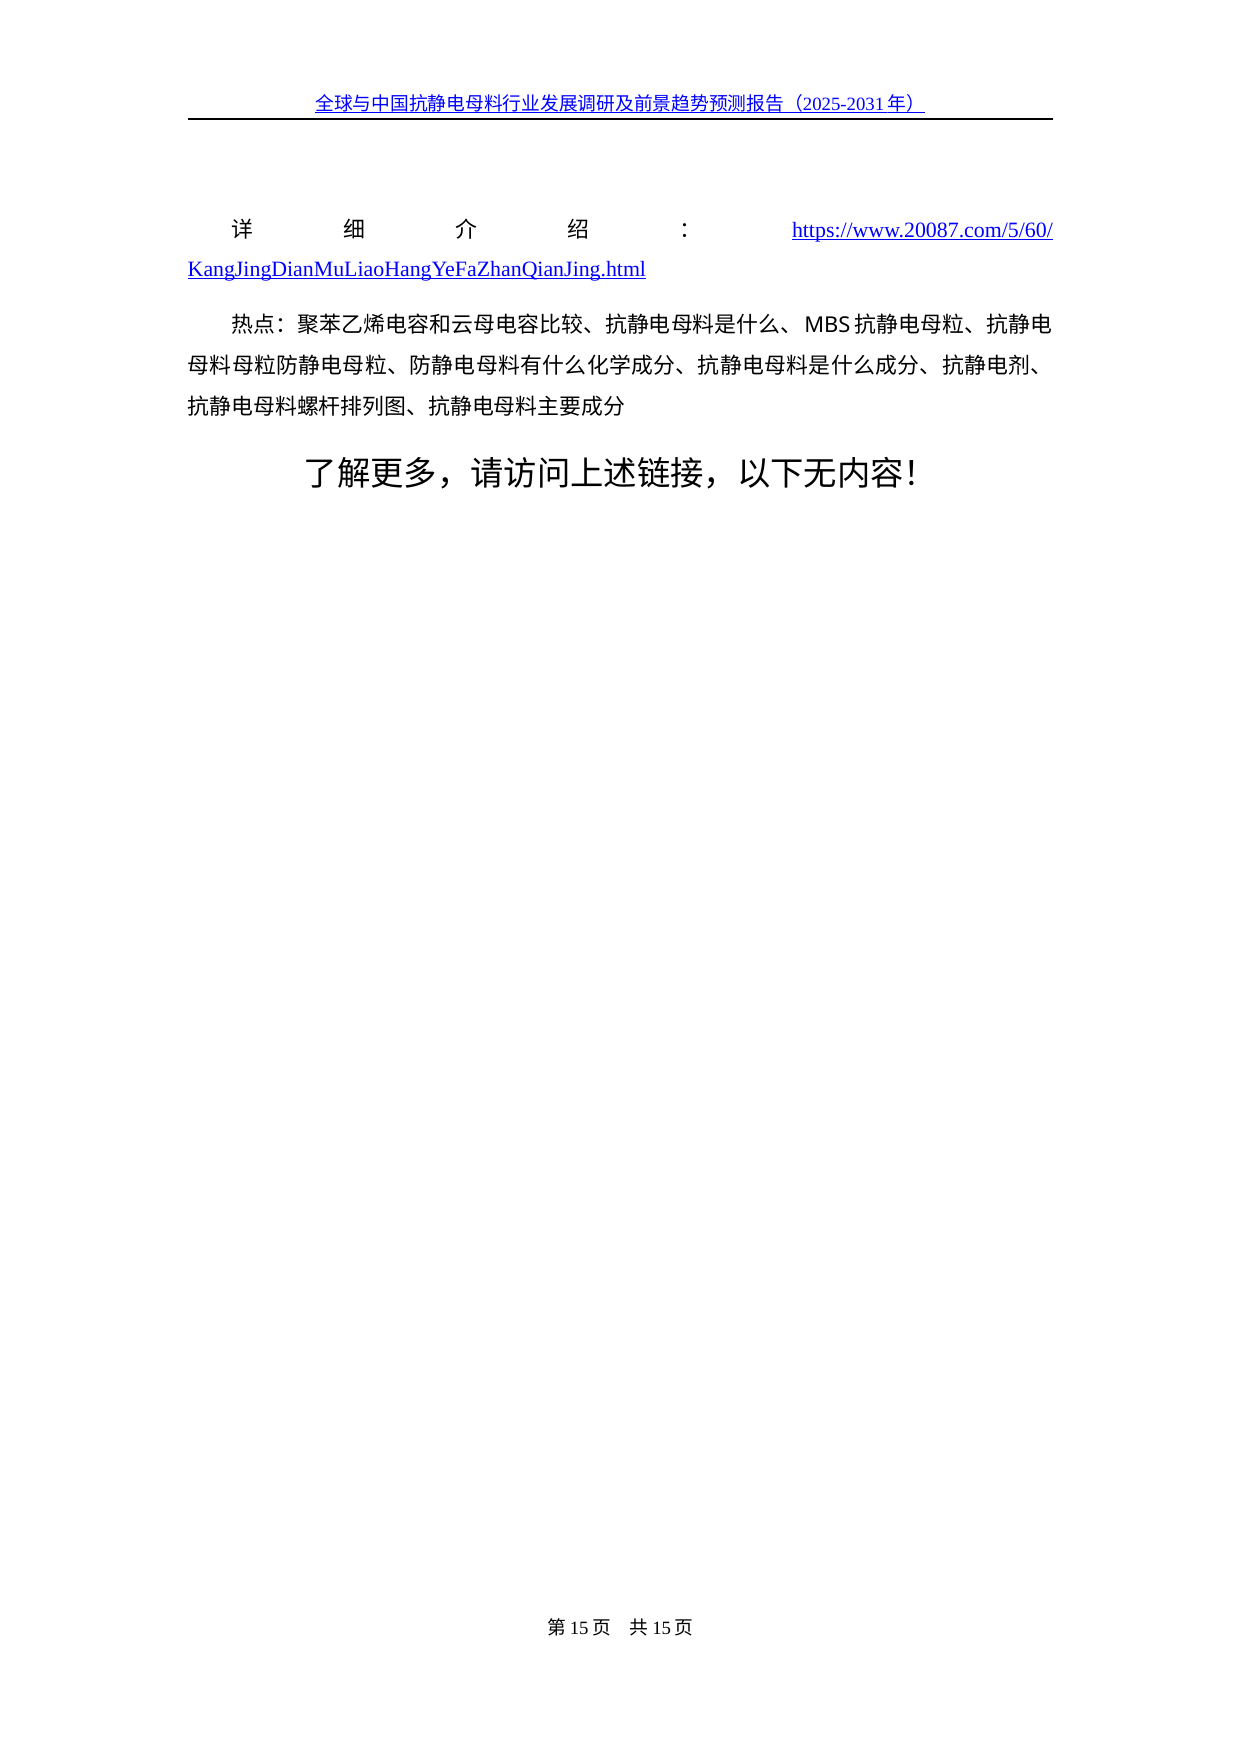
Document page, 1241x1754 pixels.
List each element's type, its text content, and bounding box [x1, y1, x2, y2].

title 了解更多，请访问上述链接，以下无内容！ [187, 438, 1053, 503]
text 热点：聚苯乙烯电容和云母电容比较、抗静电母料是什么、MBS抗静电母粒、抗静电母料母粒防静电母粒、防静电母料有什么化学成分、抗静电母料是什么成分、抗静电剂、抗静电母料螺杆排列图、抗静电母料主要成分 [187, 307, 1053, 421]
text 详细介绍：https://www.20087.com/5/60/KangJingDianMuLiaoHangYeFaZhanQianJing.html [187, 212, 1053, 285]
